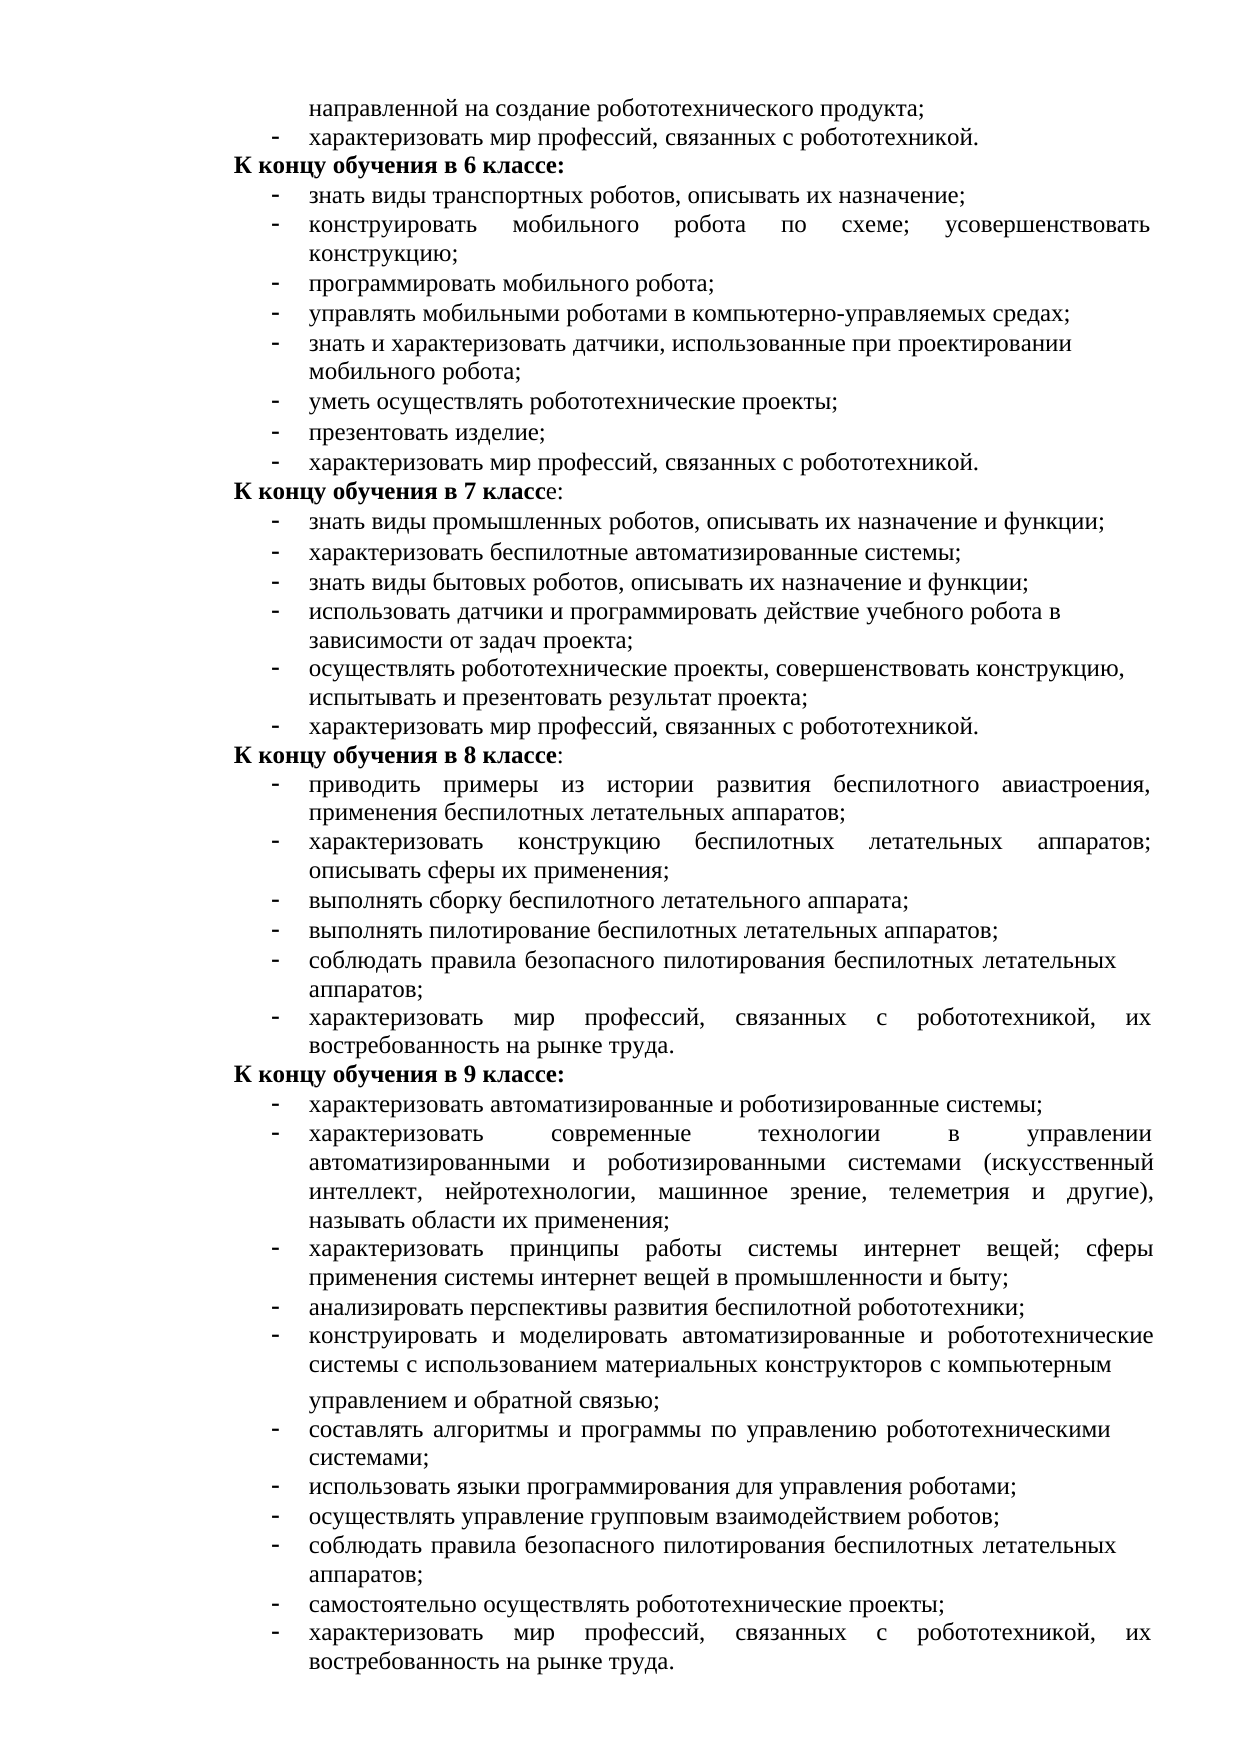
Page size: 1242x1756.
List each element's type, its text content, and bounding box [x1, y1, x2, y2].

list характеризовать мир профессий, связанных с робототехникой. [271, 446, 1196, 477]
text направленной на создание робототехнического продукта; [309, 93, 1196, 122]
list характеризовать мир профессий, связанных с робототехникой. [271, 122, 1196, 151]
list конструировать мобильного робота по схеме; усовершенствовать конструкцию; [271, 210, 1151, 266]
list соблюдать правила безопасного пилотирования беспилотных летательных аппаратов; [271, 1531, 1120, 1587]
list характеризовать автоматизированные и роботизированные системы; [271, 1088, 1196, 1118]
subtitle К концу обучения в 6 классе: [234, 151, 1196, 179]
list программировать мобильного робота; [271, 267, 1196, 297]
list составлять алгоритмы и программы по управлению робототехническими системами; [271, 1415, 1114, 1471]
subtitle К концу обучения в 7 классе: [234, 477, 1196, 505]
list анализировать перспективы развития беспилотной робототехники; [271, 1291, 1196, 1321]
list характеризовать конструкцию беспилотных летательных аппаратов; описывать сферы их применения; [271, 826, 1152, 884]
list самостоятельно осуществлять робототехнические проекты; [271, 1588, 1196, 1618]
list характеризовать мир профессий, связанных с робототехникой, их востребованность на рынке труда. [271, 1618, 1152, 1675]
list знать и характеризовать датчики, использованные при проектировании мобильного робота; [271, 328, 1075, 385]
list управлять мобильными роботами в компьютерно-управляемых средах; [271, 297, 1196, 328]
list соблюдать правила безопасного пилотирования беспилотных летательных аппаратов; [271, 945, 1120, 1002]
subtitle К концу обучения в 8 классе: [234, 741, 1196, 770]
list осуществлять управление групповым взаимодействием роботов; [271, 1500, 1196, 1531]
list выполнять пилотирование беспилотных летательных аппаратов; [271, 914, 1196, 945]
list конструировать и моделировать автоматизированные и робототехнические системы с использованием материальных конструкторов с компьютерным [271, 1321, 1154, 1378]
list использовать языки программирования для управления роботами; [271, 1471, 1196, 1500]
list использовать датчики и программировать действие учебного робота в зависимости от задач проекта; [271, 597, 1064, 653]
text управлением и обратной связью; [309, 1386, 1196, 1414]
list выполнять сборку беспилотного летательного аппарата; [271, 884, 1196, 914]
list характеризовать мир профессий, связанных с робототехникой, их востребованность на рынке труда. [271, 1003, 1152, 1059]
list знать виды бытовых роботов, описывать их назначение и функции; [271, 566, 1196, 597]
list характеризовать современные технологии в управлении автоматизированными и роботизированными системами (искусственный интеллект, нейротехнологии, машинное зрение, телеметрия и другие), называть области их применения; [271, 1118, 1154, 1233]
list характеризовать мир профессий, связанных с робототехникой. [271, 710, 1196, 741]
list презентовать изделие; [271, 416, 1196, 446]
list уметь осуществлять робототехнические проекты; [271, 385, 1196, 416]
list знать виды промышленных роботов, описывать их назначение и функции; [271, 505, 1196, 536]
list характеризовать принципы работы системы интернет вещей; сферы применения системы интернет вещей в промышленности и быту; [271, 1233, 1153, 1291]
list характеризовать беспилотные автоматизированные системы; [271, 536, 1196, 566]
list знать виды транспортных роботов, описывать их назначение; [271, 179, 1196, 210]
subtitle К концу обучения в 9 классе: [234, 1059, 1196, 1088]
list приводить примеры из истории развития беспилотного авиастроения, применения беспилотных летательных аппаратов; [271, 770, 1152, 826]
list осуществлять робототехнические проекты, совершенствовать конструкцию, испытывать и презентовать результат проекта; [271, 654, 1127, 710]
